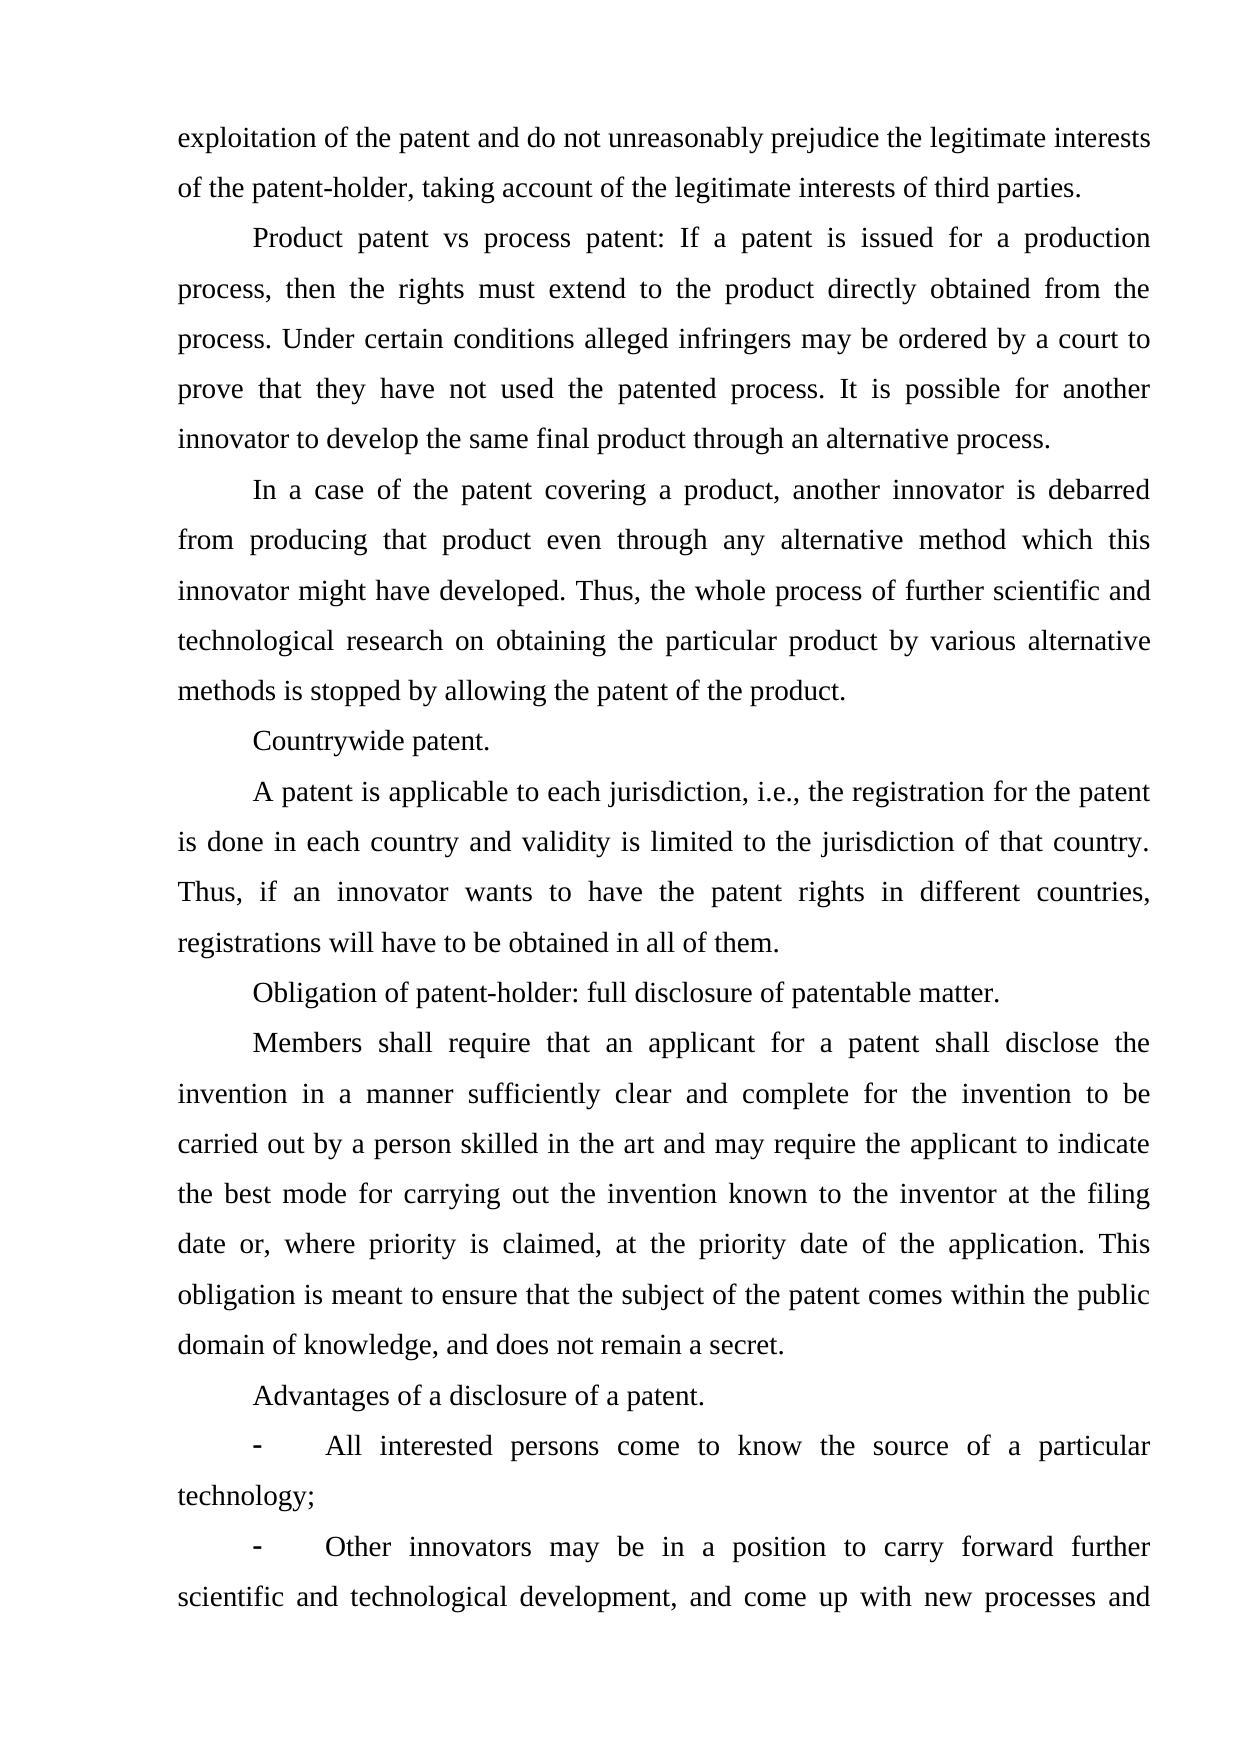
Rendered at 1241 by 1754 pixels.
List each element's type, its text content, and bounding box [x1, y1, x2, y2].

subtitle Obligation of patent-holder: full disclosure of patentable matter. [177, 975, 1152, 1009]
text Members shall require that an applicant for a patent shall disclose the invention in a manner sufficiently clear and complete for the invention to be carried out by a person skilled in the art and may require the applicant to indicate the best mode for carrying out the invention known to the inventor at the filing date or, where priority is claimed, at the priority date of the application. This obligation is meant to ensure that the subject of the patent comes within the public domain of knowledge, and does not remain a secret. [177, 1025, 1152, 1361]
subtitle Countrywide patent. [177, 723, 1152, 757]
text Product patent vs process patent: If a patent is issued for a production process, then the rights must extend to the product directly obtained from the process. Under certain conditions alleged infringers may be ordered by a court to prove that they have not used the patented process. It is possible for another innovator to develop the same final product through an alternative process. [177, 220, 1152, 455]
text A patent is applicable to each jurisdiction, i.e., the registration for the patent is done in each country and validity is limited to the jurisdiction of that country. Thus, if an innovator wants to have the patent rights in different countries, registrations will have to be obtained in all of them. [177, 774, 1152, 958]
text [177, 120, 1152, 204]
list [177, 1529, 1152, 1613]
text In a case of the patent covering a product, another innovator is debarred from producing that product even through any alternative method which this innovator might have developed. Thus, the whole process of further scientific and technological research on obtaining the particular product by various alternative methods is stopped by allowing the patent of the product. [177, 472, 1152, 707]
text Advantages of a disclosure of a patent. [177, 1378, 1152, 1411]
list All interested persons come to know the source of a particular technology; [177, 1428, 1152, 1512]
